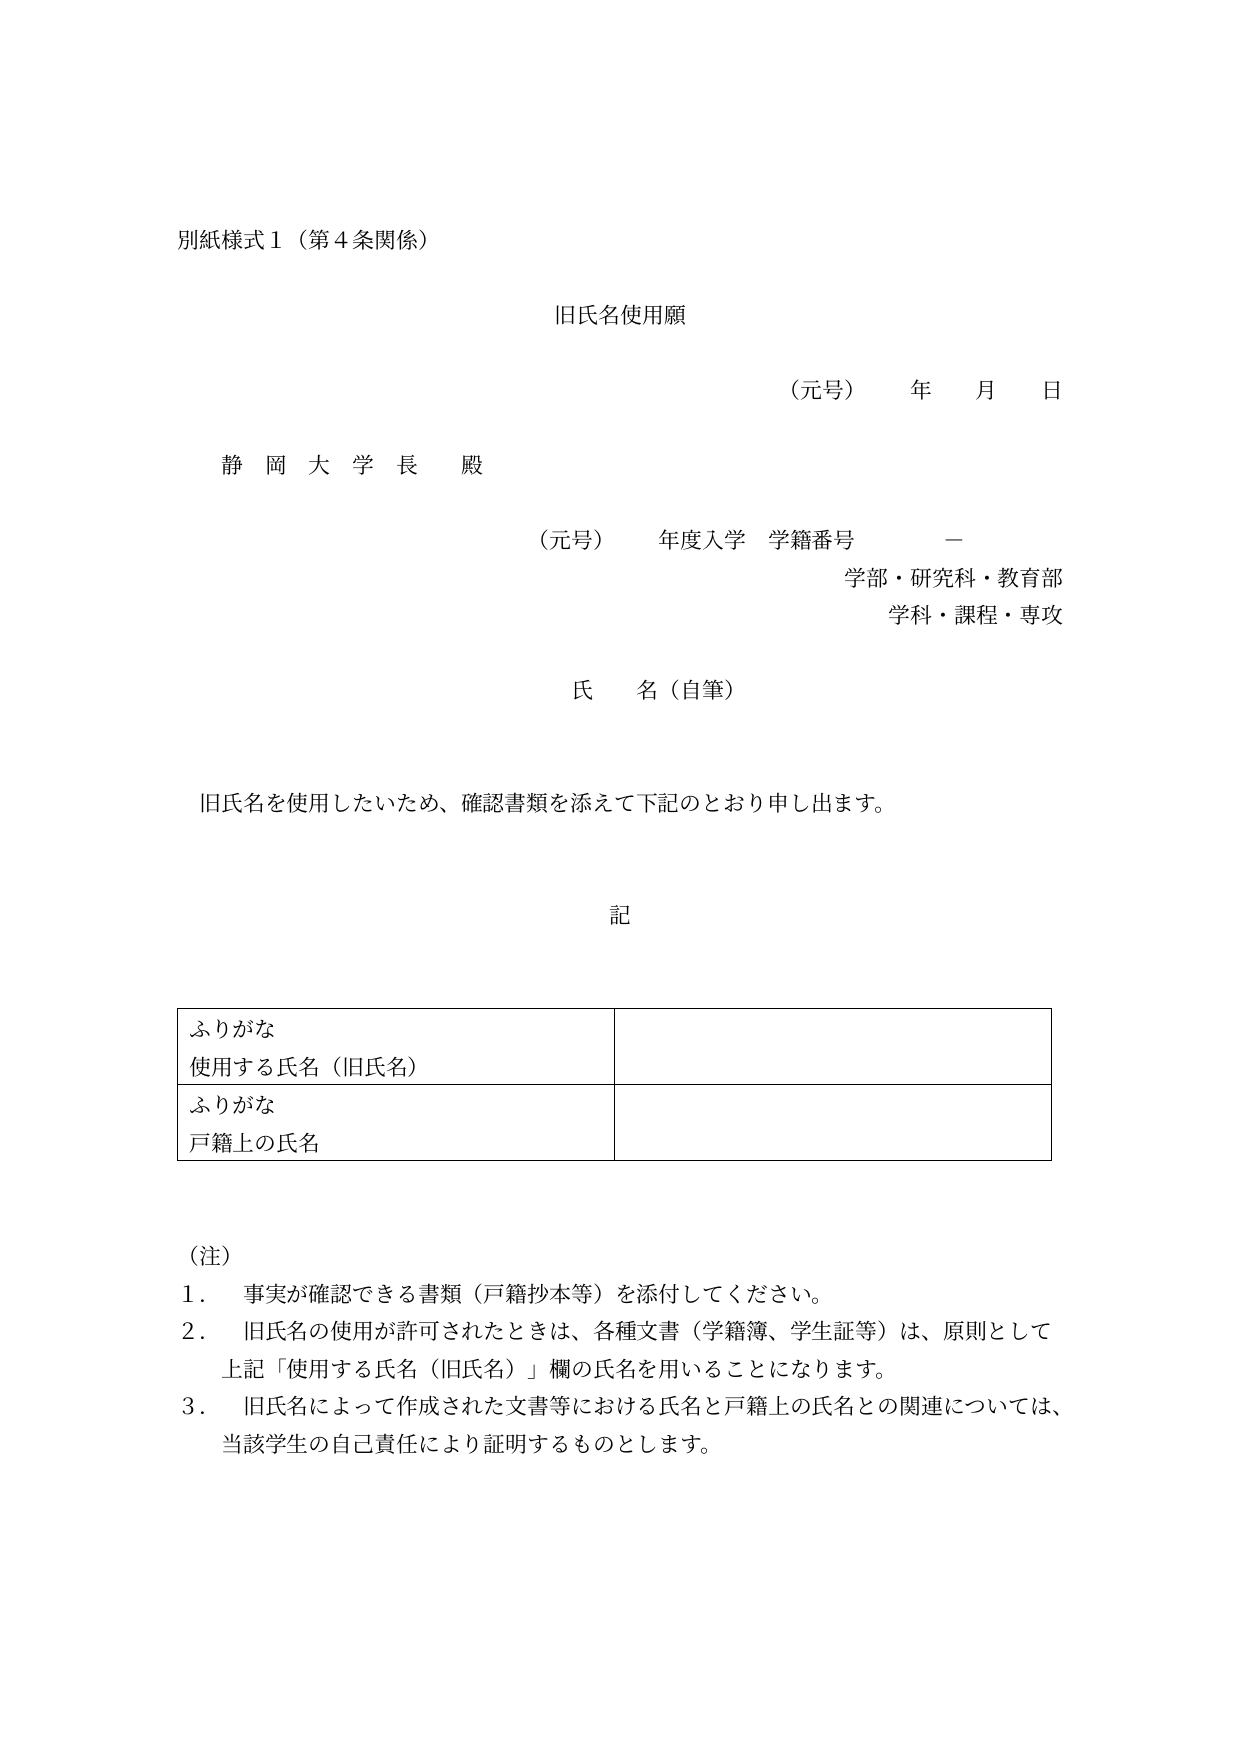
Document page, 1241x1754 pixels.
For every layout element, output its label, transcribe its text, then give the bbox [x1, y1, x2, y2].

text 学科・課程・専攻 [177, 596, 1063, 633]
text ３． 旧氏名によって作成された文書等における氏名と戸籍上の氏名との関連については、当該学生の自己責任により証明するものとします。 [177, 1386, 1063, 1461]
table_header ふりがな 使用する氏名（旧氏名） [178, 1009, 614, 1084]
table_cell [615, 1085, 1051, 1160]
text 旧氏名使用願 [177, 296, 1063, 333]
text 氏 名（自筆） [177, 671, 1063, 708]
text 別紙様式１（第４条関係） [177, 221, 1063, 258]
text 旧氏名を使用したいため、確認書類を添えて下記のとおり申し出ます。 [177, 783, 1063, 821]
text ２． 旧氏名の使用が許可されたときは、各種文書（学籍簿、学生証等）は、原則として上記「使用する氏名（旧氏名）」欄の氏名を用いることになります。 [177, 1311, 1063, 1386]
table_cell ふりがな 戸籍上の氏名 [178, 1085, 614, 1160]
text 記 [177, 896, 1063, 933]
text （元号） 年 月 日 [177, 371, 1063, 408]
text （元号） 年度入学 学籍番号 － [177, 521, 1063, 558]
text （注） [177, 1236, 1063, 1274]
table_header [615, 1009, 1051, 1084]
text １． 事実が確認できる書類（戸籍抄本等）を添付してください。 [177, 1274, 1063, 1311]
text 学部・研究科・教育部 [177, 558, 1063, 596]
text 静 岡 大 学 長 殿 [177, 446, 1063, 483]
